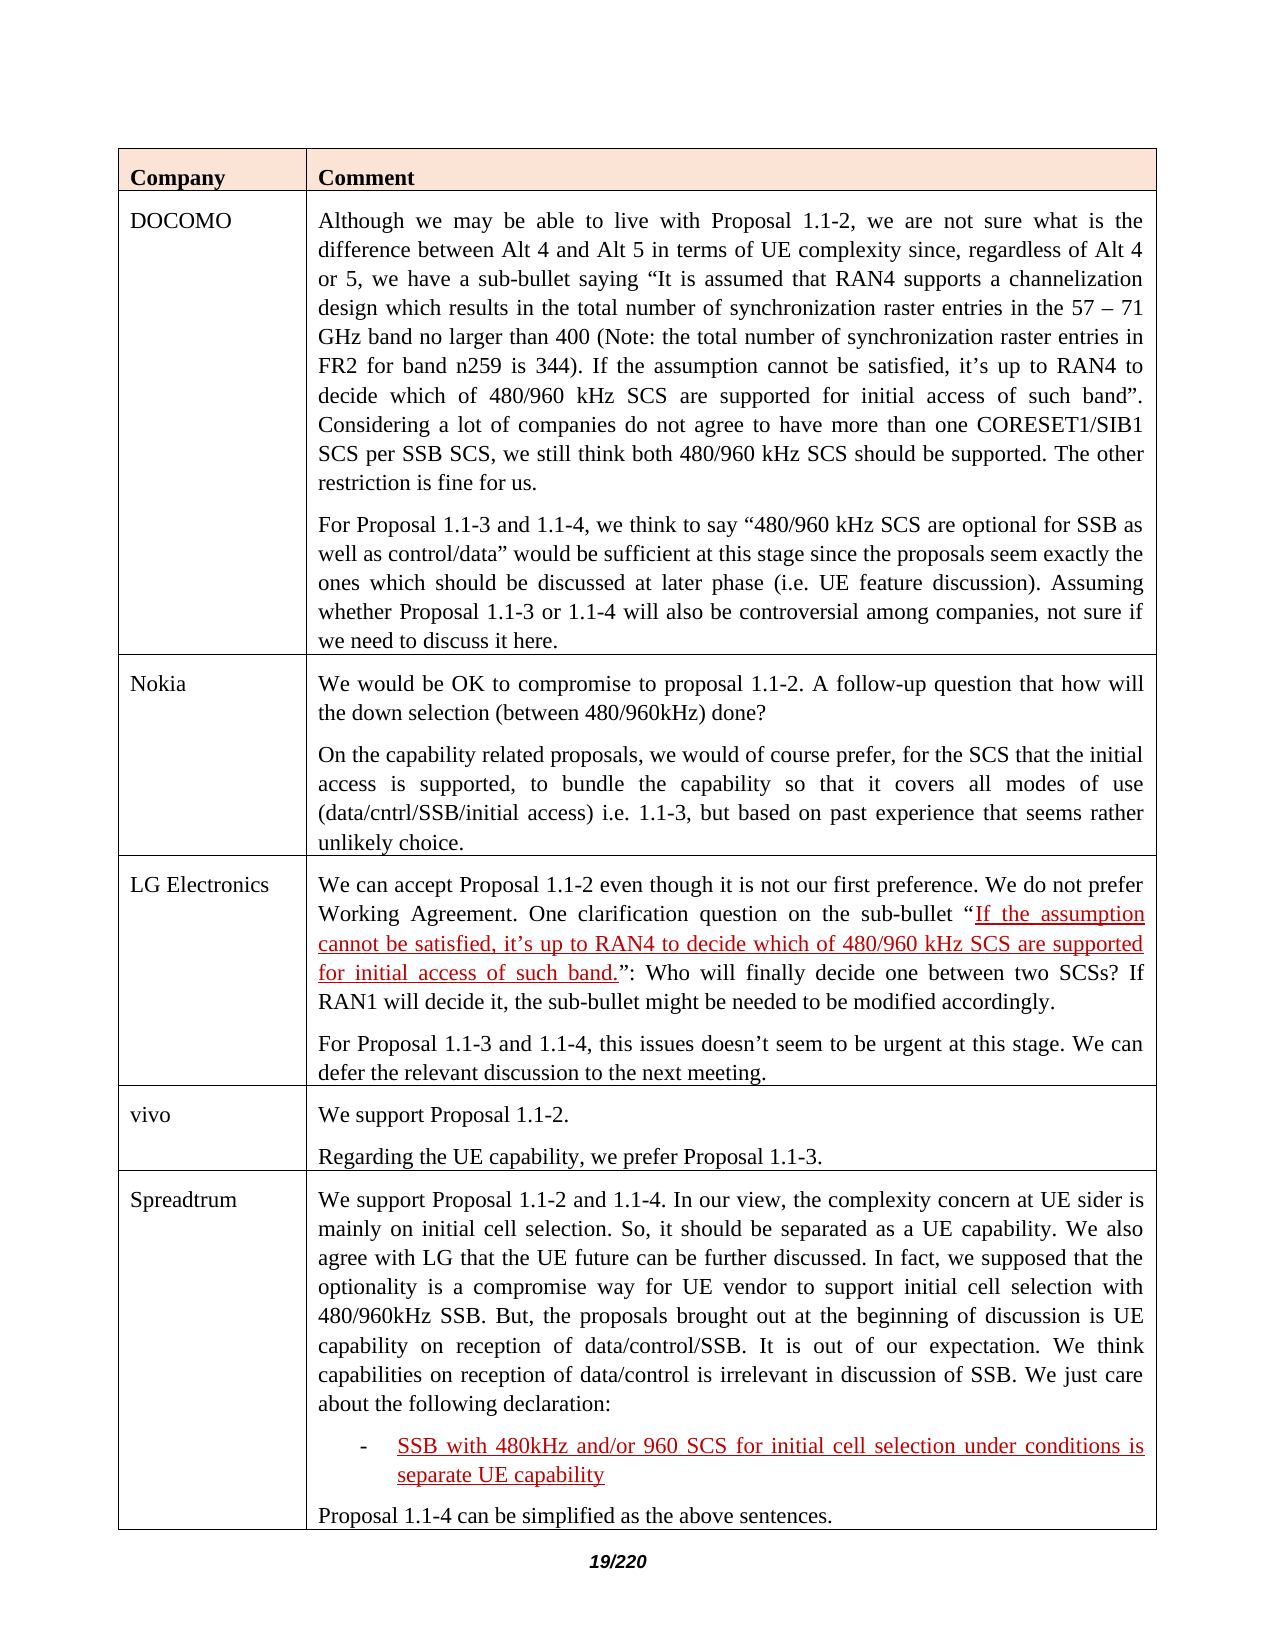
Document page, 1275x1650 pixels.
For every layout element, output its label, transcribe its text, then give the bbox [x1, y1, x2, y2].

table_cell We would be OK to compromise to proposal 1.1-2. A follow-up question that how will the down selection (between 480/960kHz) done? On the capability related proposals, we would of course prefer, for the SCS that the initial access is supported, to bundle the capability so that it covers all modes of use (data/cntrl/SSB/initial access) i.e. 1.1-3, but based on past experience that seems rather unlikely choice. [307, 655, 1156, 855]
table_cell Nokia [119, 655, 306, 855]
table_cell LG Electronics [119, 856, 306, 1085]
table_cell We support Proposal 1.1-2. Regarding the UE capability, we prefer Proposal 1.1-3. [307, 1086, 1156, 1169]
table_cell Although we may be able to live with Proposal 1.1-2, we are not sure what is the difference between Alt 4 and Alt 5 in terms of UE complexity since, regardless of Alt 4 or 5, we have a sub-bullet saying “It is assumed that RAN4 supports a channelization design which results in the total number of synchronization raster entries in the 57 – 71 GHz band no larger than 400 (Note: the total number of synchronization raster entries in FR2 for band n259 is 344). If the assumption cannot be satisfied, it’s up to RAN4 to decide which of 480/960 kHz SCS are supported for initial access of such band”. Considering a lot of companies do not agree to have more than one CORESET1/SIB1 SCS per SSB SCS, we still think both 480/960 kHz SCS should be supported. The other restriction is fine for us. For Proposal 1.1-3 and 1.1-4, we think to say “480/960 kHz SCS are optional for SSB as well as control/data” would be sufficient at this stage since the proposals seem exactly the ones which should be discussed at later phase (i.e. UE feature discussion). Assuming whether Proposal 1.1-3 or 1.1-4 will also be controversial among companies, not sure if we need to discuss it here. [307, 191, 1156, 654]
table_header Company [119, 149, 306, 190]
table_header Comment [307, 149, 1156, 190]
table_cell Spreadtrum [119, 1171, 306, 1529]
table_cell We support Proposal 1.1-2 and 1.1-4. In our view, the complexity concern at UE sider is mainly on initial cell selection. So, it should be separated as a UE capability. We also agree with LG that the UE future can be further discussed. In fact, we supposed that the optionality is a compromise way for UE vendor to support initial cell selection with 480/960kHz SSB. But, the proposals brought out at the beginning of discussion is UE capability on reception of data/control/SSB. It is out of our expectation. We think capabilities on reception of data/control is irrelevant in discussion of SSB. We just care about the following declaration: SSB with 480kHz and/or 960 SCS for initial cell selection under conditions is separate UE capability Proposal 1.1-4 can be simplified as the above sentences. [307, 1171, 1156, 1529]
table_cell vivo [119, 1086, 306, 1169]
table_cell We can accept Proposal 1.1-2 even though it is not our first preference. We do not prefer Working Agreement. One clarification question on the sub-bullet “If the assumption cannot be satisfied, it’s up to RAN4 to decide which of 480/960 kHz SCS are supported for initial access of such band.”: Who will finally decide one between two SCSs? If RAN1 will decide it, the sub-bullet might be needed to be modified accordingly. For Proposal 1.1-3 and 1.1-4, this issues doesn’t seem to be urgent at this stage. We can defer the relevant discussion to the next meeting. [307, 856, 1156, 1085]
table_cell DOCOMO [119, 191, 306, 654]
